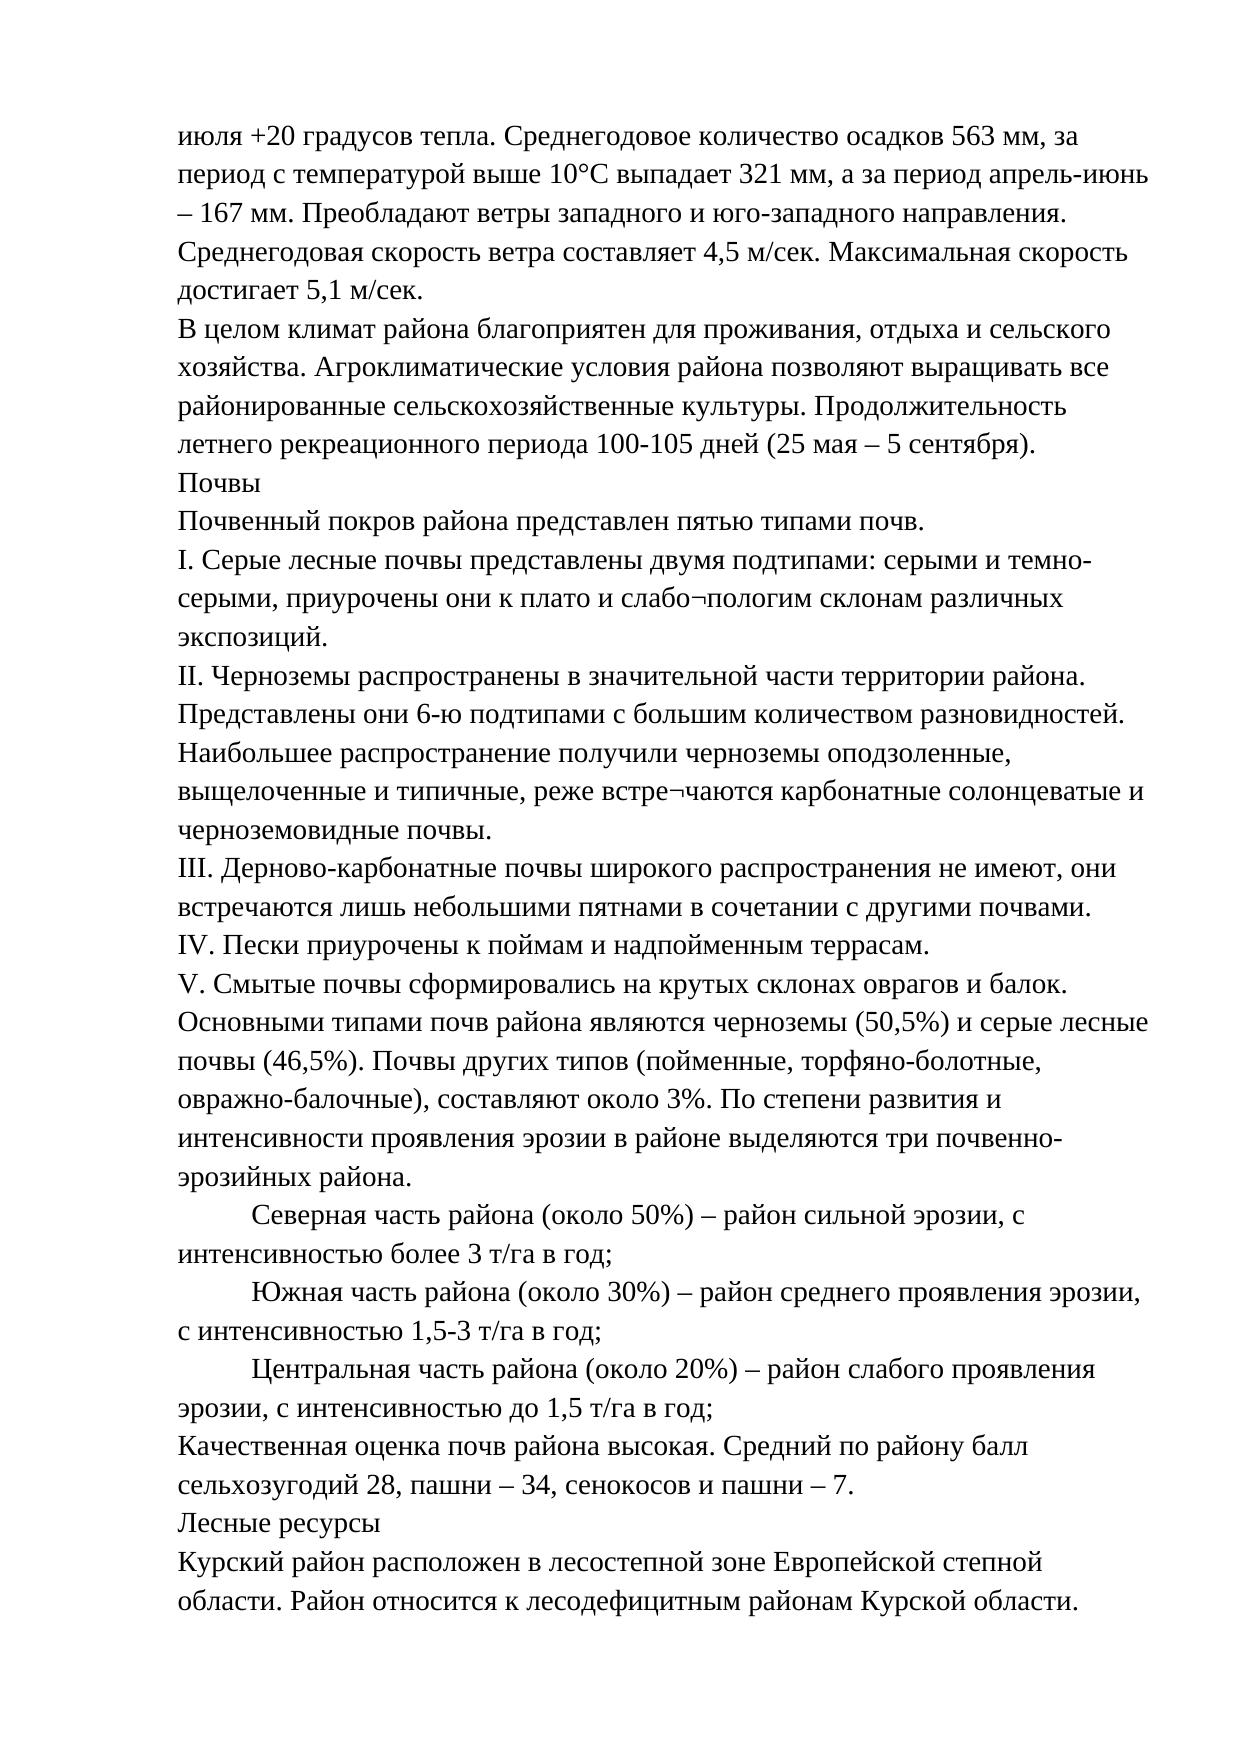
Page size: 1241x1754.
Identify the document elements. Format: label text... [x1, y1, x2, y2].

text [177, 1544, 1152, 1616]
text Качественная оценка почв района высокая. Средний по району балл сельхозугодий 28, пашни – 34, сенокосов и пашни – 7. [177, 1428, 1152, 1501]
text  Южная часть района (около 30%) – район среднего проявления эрозии, с интенсивностью 1,5-3 т/га в год; [177, 1274, 1152, 1346]
text  Центральная часть района (около 20%) – район слабого проявления эрозии, с интенсивностью до 1,5 т/га в год; [177, 1351, 1152, 1423]
text Основными типами почв района являются черноземы (50,5%) и серые лесные почвы (46,5%). Почвы других типов (пойменные, торфяно-болотные, овражно-балочные), составляют около 3%. По степени развития и интенсивности проявления эрозии в районе выделяются три почвенно-эрозийных района. [177, 1004, 1152, 1192]
text V. Смытые почвы сформировались на крутых склонах оврагов и балок. [177, 966, 1152, 999]
text IV. Пески приурочены к поймам и надпойменным террасам. [177, 927, 1152, 961]
text III. Дерново-карбонатные почвы широкого распространения не имеют, они встречаются лишь небольшими пятнами в сочетании с другими почвами. [177, 850, 1152, 922]
text I. Серые лесные почвы представлены двумя подтипами: серыми и темно-серыми, приурочены они к плато и слабо¬пологим склонам различных экспозиций. [177, 542, 1152, 653]
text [177, 118, 1152, 306]
text Почвенный покров района представлен пятью типами почв. [177, 503, 1152, 537]
text Почвы [177, 465, 1152, 498]
text Лесные ресурсы [177, 1506, 1152, 1539]
text  Северная часть района (около 50%) – район сильной эрозии, с интенсивностью более 3 т/га в год; [177, 1197, 1152, 1269]
text В целом климат района благоприятен для проживания, отдыха и сельского хозяйства. Агроклиматические условия района позволяют выращивать все районированные сельскохозяйственные культуры. Продолжительность летнего рекреационного периода 100-105 дней (25 мая – 5 сентября). [177, 311, 1152, 460]
text II. Черноземы распространены в значительной части территории района. Представлены они 6-ю подтипами с большим количеством разновидностей. Наибольшее распространение получили черноземы оподзоленные, выщелоченные и типичные, реже встре¬чаются карбонатные солонцеватые и черноземовидные почвы. [177, 658, 1152, 845]
